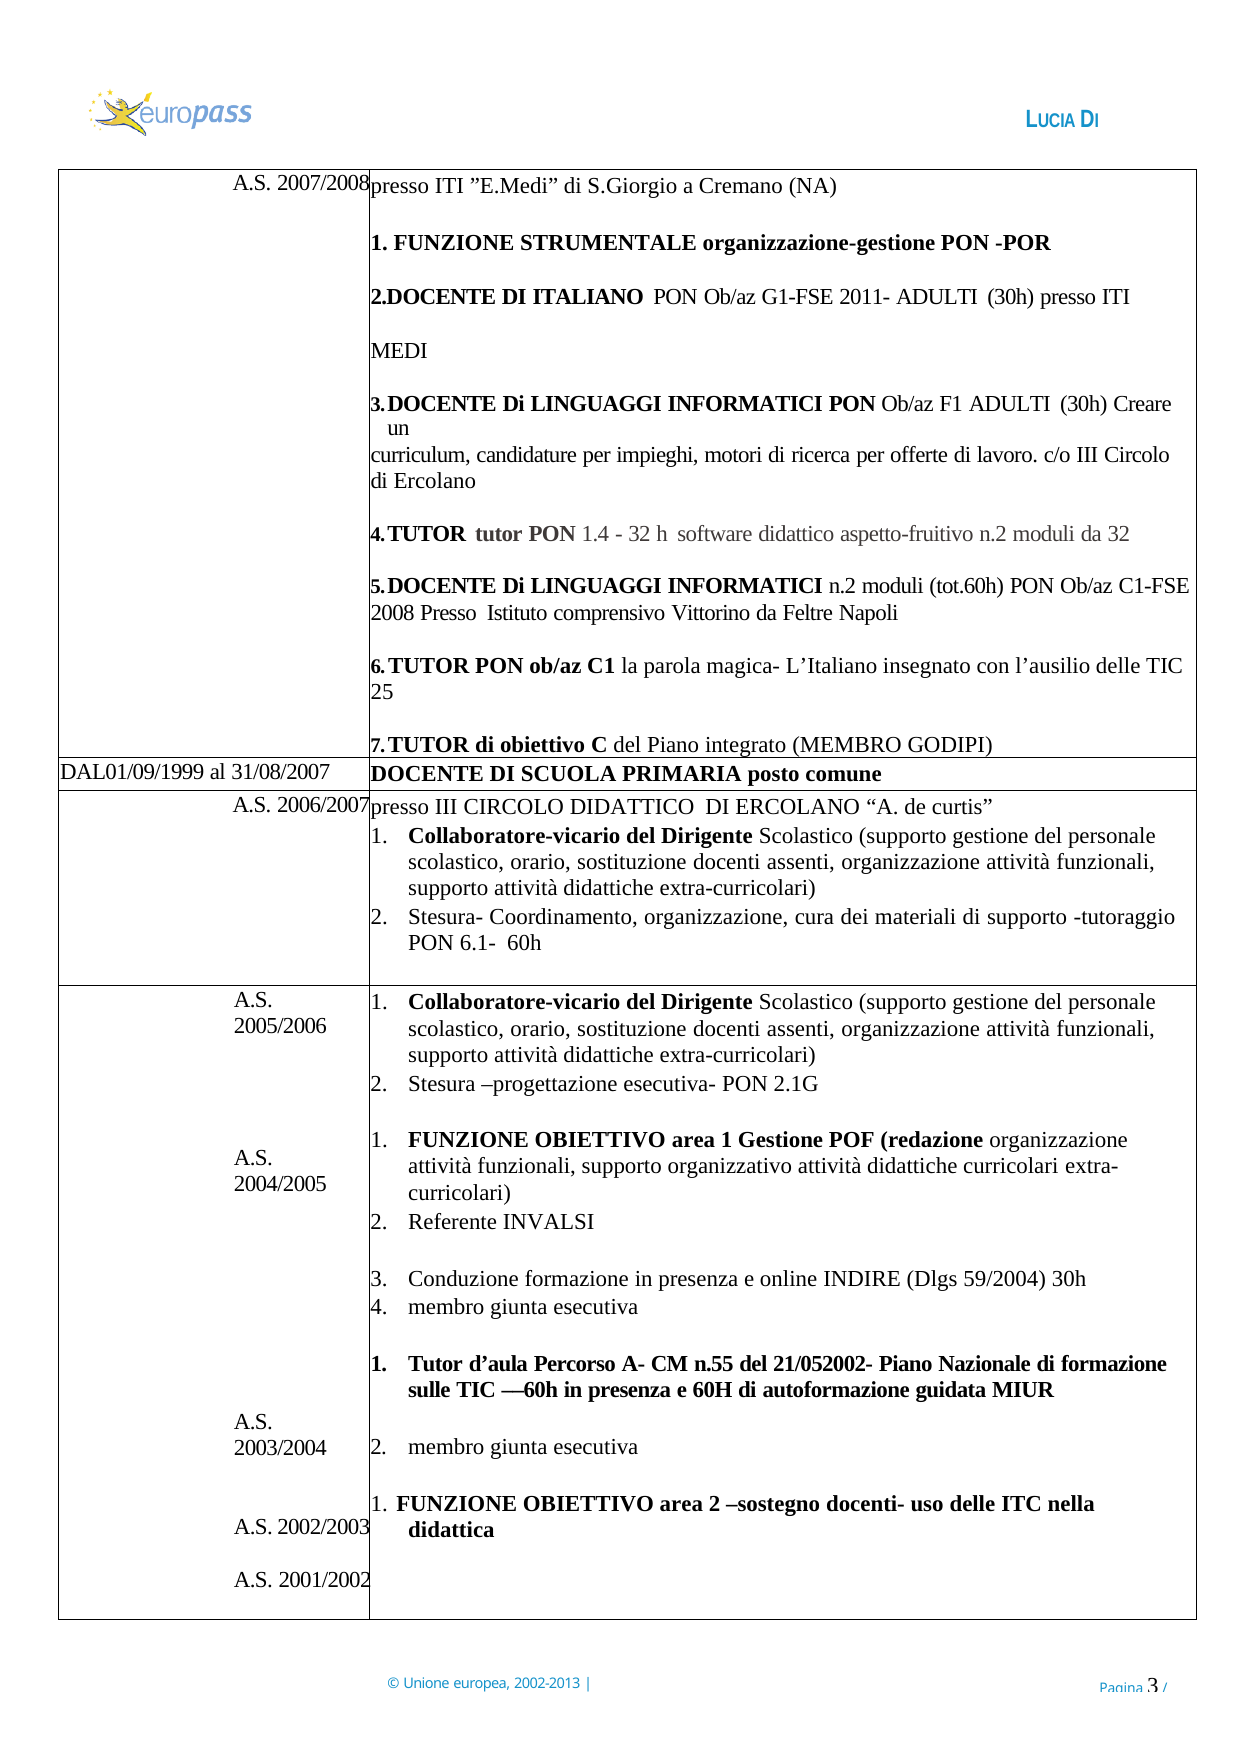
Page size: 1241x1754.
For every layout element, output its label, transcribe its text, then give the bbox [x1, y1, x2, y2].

table_cell Collaboratore-vicario del Dirigente Scolastico (supporto gestione del personale scolastico, orario, sostituzione docenti assenti, organizzazione attività funzionali, supporto attività didattiche extra-curricolari) Stesura –progettazione esecutiva- PON 2.1G FUNZIONE OBIETTIVO area 1 Gestione POF (redazione organizzazione attività funzionali, supporto organizzativo attività didattiche curricolari extra- curricolari) Referente INVALSI Conduzione formazione in presenza e online INDIRE (Dlgs 59/2004) 30h membro giunta esecutiva Tutor d’aula Percorso A- CM n.55 del 21/052002- Piano Nazionale di formazione sulle TIC ––60h in presenza e 60H di autoformazione guidata MIUR membro giunta esecutiva 1. FUNZIONE OBIETTIVO area 2 –sostegno docenti- uso delle ITC nella didattica [370, 986, 1196, 1618]
table_cell A.S. 2006/2007 [59, 791, 369, 985]
table_cell DOCENTE DI SCUOLA PRIMARIA posto comune [370, 758, 1196, 790]
table_header A.S. 2007/2008 [59, 170, 369, 757]
picture [88, 88, 252, 136]
table_header presso ITI ”E.Medi” di S.Giorgio a Cremano (NA) 1. FUNZIONE STRUMENTALE organizzazione-gestione PON -POR 2.DOCENTE DI ITALIANO PON Ob/az G1-FSE 2011- ADULTI (30h) presso ITI MEDI DOCENTE Di LINGUAGGI INFORMATICI PON Ob/az F1 ADULTI (30h) Creare un curriculum, candidature per impieghi, motori di ricerca per offerte di lavoro. c/o III Circolo di Ercolano TUTOR tutor PON 1.4 - 32 h software didattico aspetto-fruitivo n.2 moduli da 32 DOCENTE Di LINGUAGGI INFORMATICI n.2 moduli (tot.60h) PON Ob/az C1-FSE 2008 Presso Istituto comprensivo Vittorino da Feltre Napoli TUTOR PON ob/az C1 la parola magica- L’Italiano insegnato con l’ausilio delle TIC 25 TUTOR di obiettivo C del Piano integrato (MEMBRO GODIPI) [370, 170, 1196, 757]
table_cell A.S. 2005/2006 A.S. 2004/2005 A.S. 2003/2004 A.S. 2002/2003 A.S. 2001/2002 [59, 986, 369, 1618]
table_cell DAL01/09/1999 al 31/08/2007 [59, 758, 369, 790]
table_cell presso III CIRCOLO DIDATTICO DI ERCOLANO “A. de curtis” Collaboratore-vicario del Dirigente Scolastico (supporto gestione del personale scolastico, orario, sostituzione docenti assenti, organizzazione attività funzionali, supporto attività didattiche extra-curricolari) Stesura- Coordinamento, organizzazione, cura dei materiali di supporto -tutoraggio PON 6.1- 60h [370, 791, 1196, 985]
